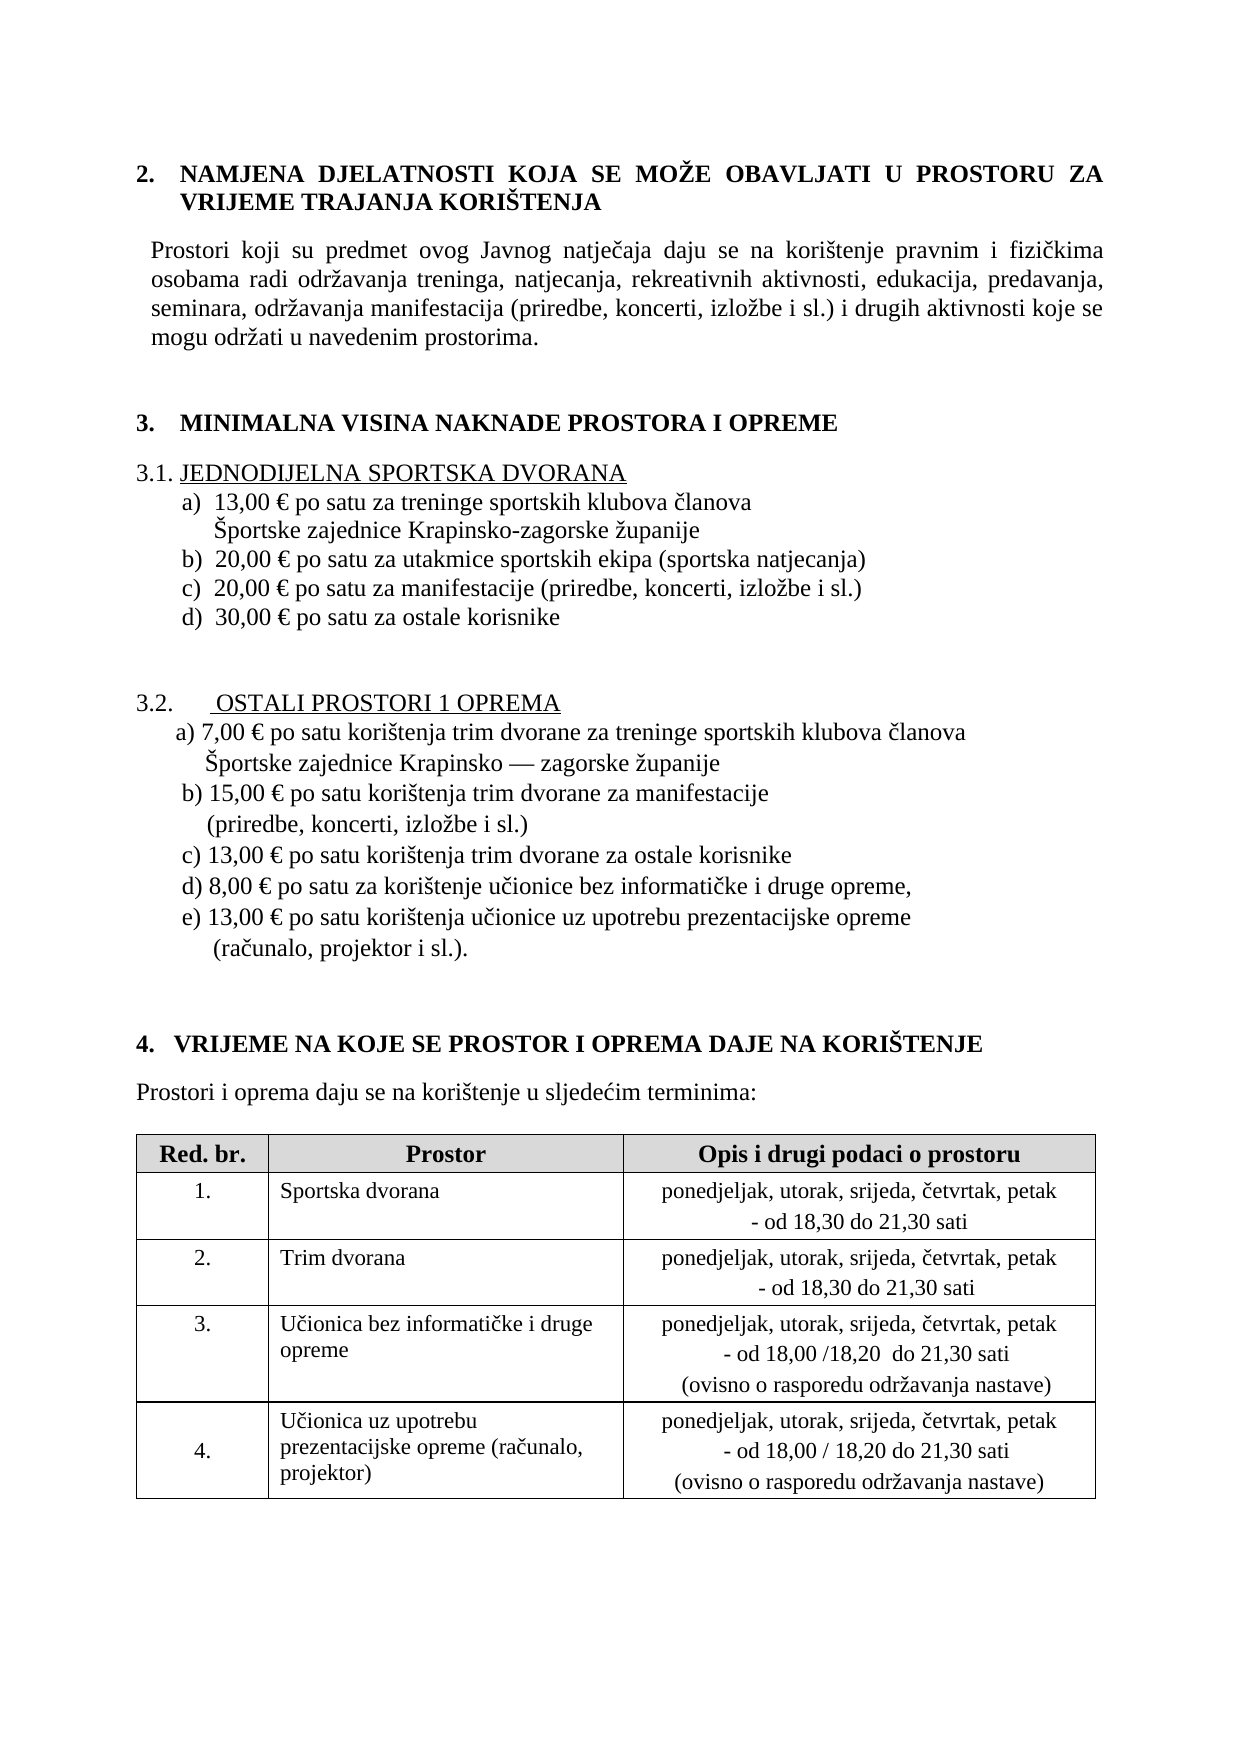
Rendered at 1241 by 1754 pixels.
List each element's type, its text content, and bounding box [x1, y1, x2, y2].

table_cell ponedjeljak, utorak, srijeda, četvrtak, petak - od 18,30 do 21,30 sati [624, 1173, 1095, 1238]
text (priredbe, koncerti, izložbe i sl.) [150, 809, 1103, 838]
table_header Opis i drugi podaci o prostoru [624, 1135, 1095, 1172]
text b) 15,00 € po satu korištenja trim dvorane za manifestacije [150, 778, 1103, 807]
table_cell 4. [137, 1403, 268, 1498]
text d) 8,00 € po satu za korištenje učionice bez informatičke i druge opreme, [150, 871, 1103, 900]
table_cell 1. [137, 1173, 268, 1238]
table_cell 2. [137, 1240, 268, 1305]
list VRIJEME NA KOJE SE PROSTOR I OPREMA DAJE NA KORIŠTENJE [136, 1029, 1104, 1057]
text Športske zajednice Krapinsko-zagorske županije [151, 516, 1103, 544]
table_header Red. br. [137, 1135, 268, 1172]
subtitle 3.1. JEDNODIJELNA SPORTSKA DVORANA [136, 458, 1104, 487]
text Prostori i oprema daju se na korištenje u sljedećim terminima: [136, 1077, 1104, 1105]
text a) 7,00 € po satu korištenja trim dvorane za treninge sportskih klubova članova [150, 717, 1103, 746]
table_cell ponedjeljak, utorak, srijeda, četvrtak, petak - od 18,00 /18,20 do 21,30 sati (ovisno o rasporedu održavanja nastave) [624, 1306, 1095, 1401]
list NAMJENA DJELATNOSTI KOJA SE MOŽE OBAVLJATI U PROSTORU ZA VRIJEME TRAJANJA KORIŠTENJA [136, 159, 1104, 216]
text e) 13,00 € po satu korištenja učionice uz upotrebu prezentacijske opreme [150, 902, 1103, 931]
table_cell Učionica bez informatičke i druge opreme [269, 1306, 623, 1401]
text Prostori koji su predmet ovog Javnog natječaja daju se na korištenje pravnim i fizičkima osobama radi održavanja treninga, natjecanja, rekreativnih aktivnosti, edukacija, predavanja, seminara, održavanja manifestacija (priredbe, koncerti, izložbe i sl.) i drugih aktivnosti koje se mogu održati u navedenim prostorima. [150, 235, 1104, 350]
text b) 20,00 € po satu za utakmice sportskih ekipa (sportska natjecanja) [150, 544, 1103, 573]
list (računalo, projektor i sl.). [188, 933, 1103, 961]
table_cell ponedjeljak, utorak, srijeda, četvrtak, petak - od 18,00 / 18,20 do 21,30 sati (ovisno o rasporedu održavanja nastave) [624, 1403, 1095, 1498]
table_cell Učionica uz upotrebu prezentacijske opreme (računalo, projektor) [269, 1403, 623, 1498]
text Športske zajednice Krapinsko — zagorske županije [136, 748, 1103, 776]
table_cell Sportska dvorana [269, 1173, 623, 1238]
text c) 20,00 € po satu za manifestacije (priredbe, koncerti, izložbe i sl.) [150, 573, 1103, 602]
table_cell 3. [137, 1306, 268, 1401]
table_cell Trim dvorana [269, 1240, 623, 1305]
list MINIMALNA VISINA NAKNADE PROSTORA I OPREME [136, 408, 1104, 437]
list OSTALI PROSTORI 1 OPREMA [136, 688, 1103, 717]
text a) 13,00 € po satu za treninge sportskih klubova članova [150, 487, 1103, 516]
table_header Prostor [269, 1135, 623, 1172]
text d) 30,00 € po satu za ostale korisnike [150, 602, 1103, 631]
text c) 13,00 € po satu korištenja trim dvorane za ostale korisnike [150, 840, 1103, 869]
table_cell ponedjeljak, utorak, srijeda, četvrtak, petak - od 18,30 do 21,30 sati [624, 1240, 1095, 1305]
